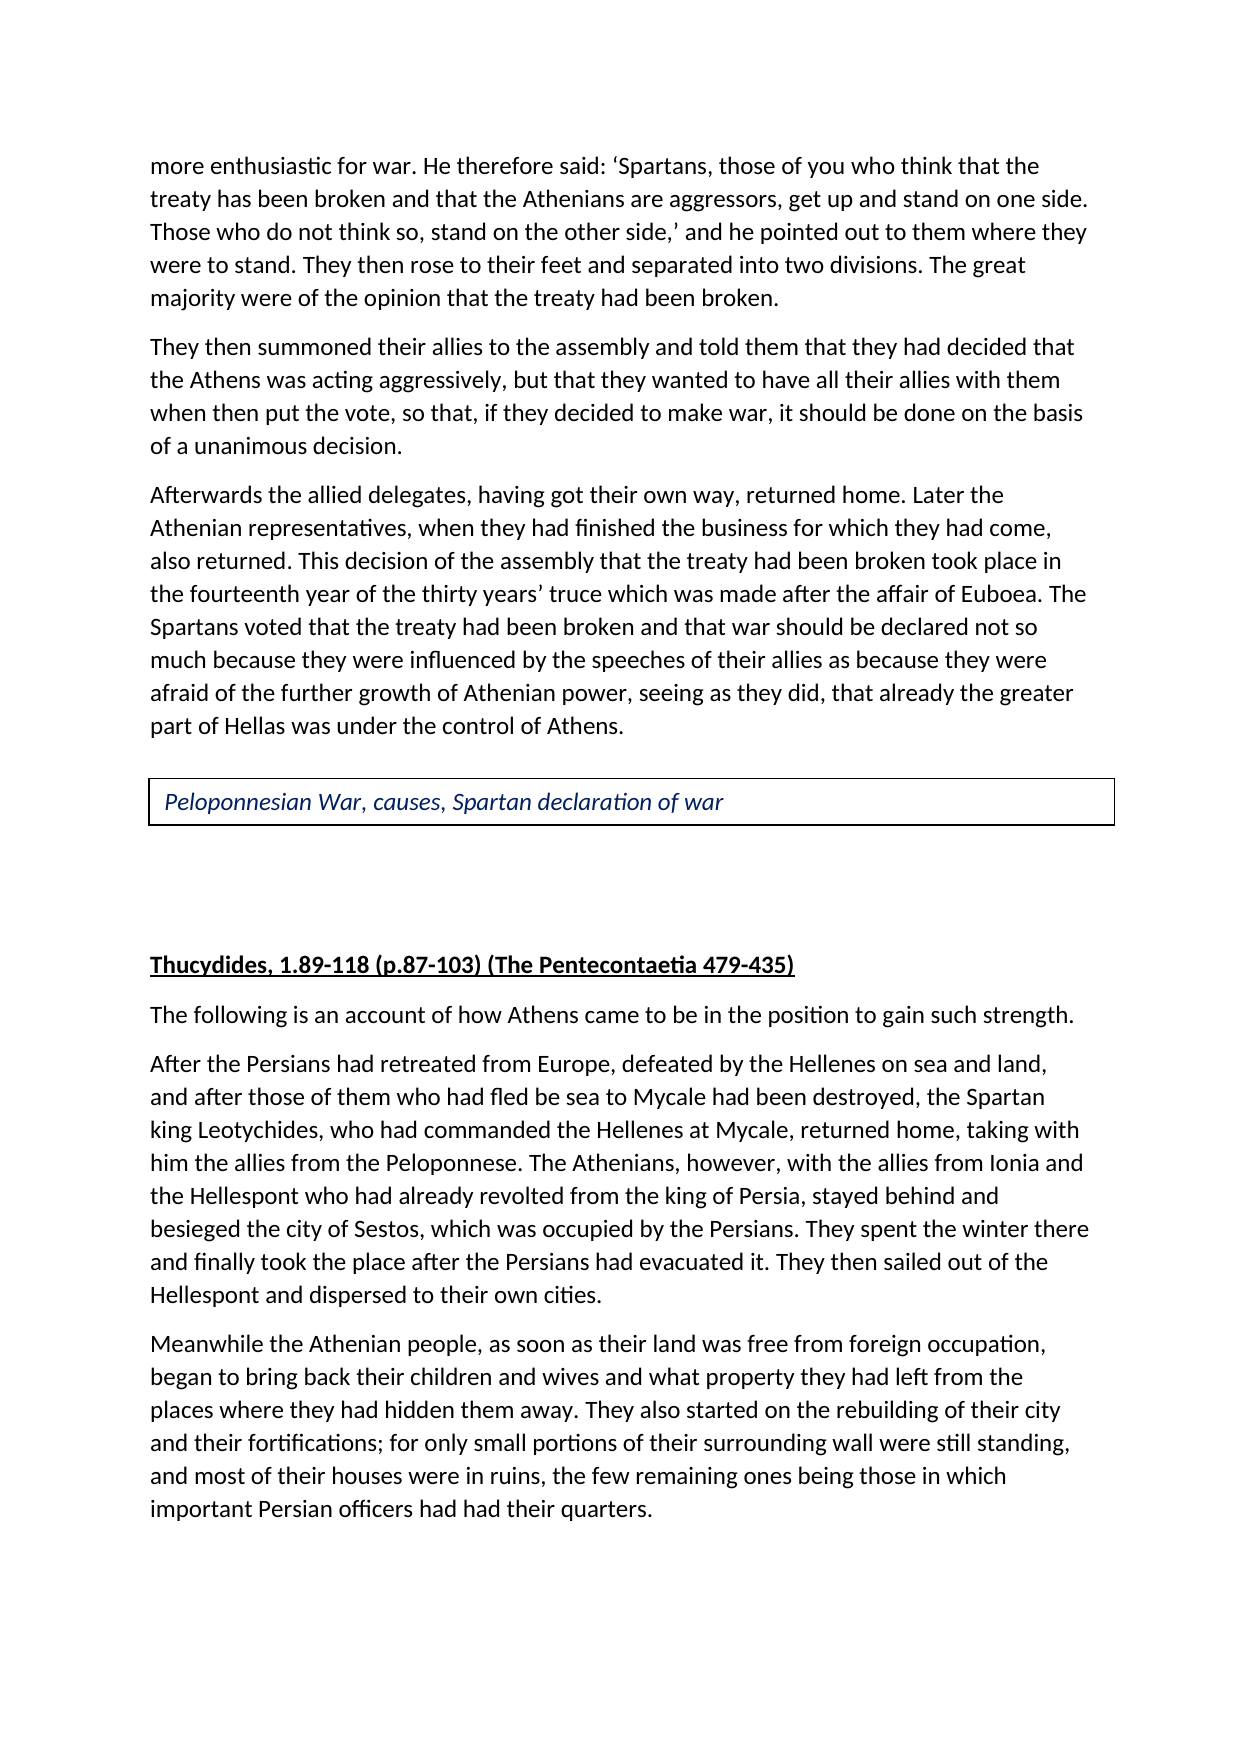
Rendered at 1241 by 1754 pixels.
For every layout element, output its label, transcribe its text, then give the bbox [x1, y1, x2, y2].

text They then summoned their allies to the assembly and told them that they had decided that the Athens was acting aggressively, but that they wanted to have all their allies with them when then put the vote, so that, if they decided to make war, it should be done on the basis of a unanimous decision. [150, 331, 1090, 461]
text Thucydides, 1.89-118 (p.87-103) (The Pentecontaetia 479-435) [150, 949, 1090, 980]
text Afterwards the allied delegates, having got their own way, returned home. Later the Athenian representatives, when they had finished the business for which they had come, also returned. This decision of the assembly that the treaty had been broken took place in the fourteenth year of the thirty years’ truce which was made after the affair of Euboea. The Spartans voted that the treaty had been broken and that war should be declared not so much because they were influenced by the speeches of their allies as because they were afraid of the further growth of Athenian power, seeing as they did, that already the greater part of Hellas was under the control of Athens. [150, 479, 1090, 741]
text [150, 150, 1090, 312]
text Meanwhile the Athenian people, as soon as their land was free from foreign occupation, began to bring back their children and wives and what property they had left from the places where they had hidden them away. They also started on the rebuilding of their city and their fortifications; for only small portions of their surrounding wall were still standing, and most of their houses were in ruins, the few remaining ones being those in which important Persian officers had had their quarters. [150, 1328, 1090, 1523]
text The following is an account of how Athens came to be in the position to gain such strength. [150, 999, 1090, 1029]
text After the Persians had retreated from Europe, defeated by the Hellenes on sea and land, and after those of them who had fled be sea to Mycale had been destroyed, the Spartan king Leotychides, who had commanded the Hellenes at Mycale, returned home, taking with him the allies from the Peloponnese. The Athenians, however, with the allies from Ionia and the Hellespont who had already revolted from the king of Persia, stayed behind and besieged the city of Sestos, which was occupied by the Persians. They spent the winter there and finally took the place after the Persians had evacuated it. They then sailed out of the Hellespont and dispersed to their own cities. [150, 1048, 1090, 1309]
